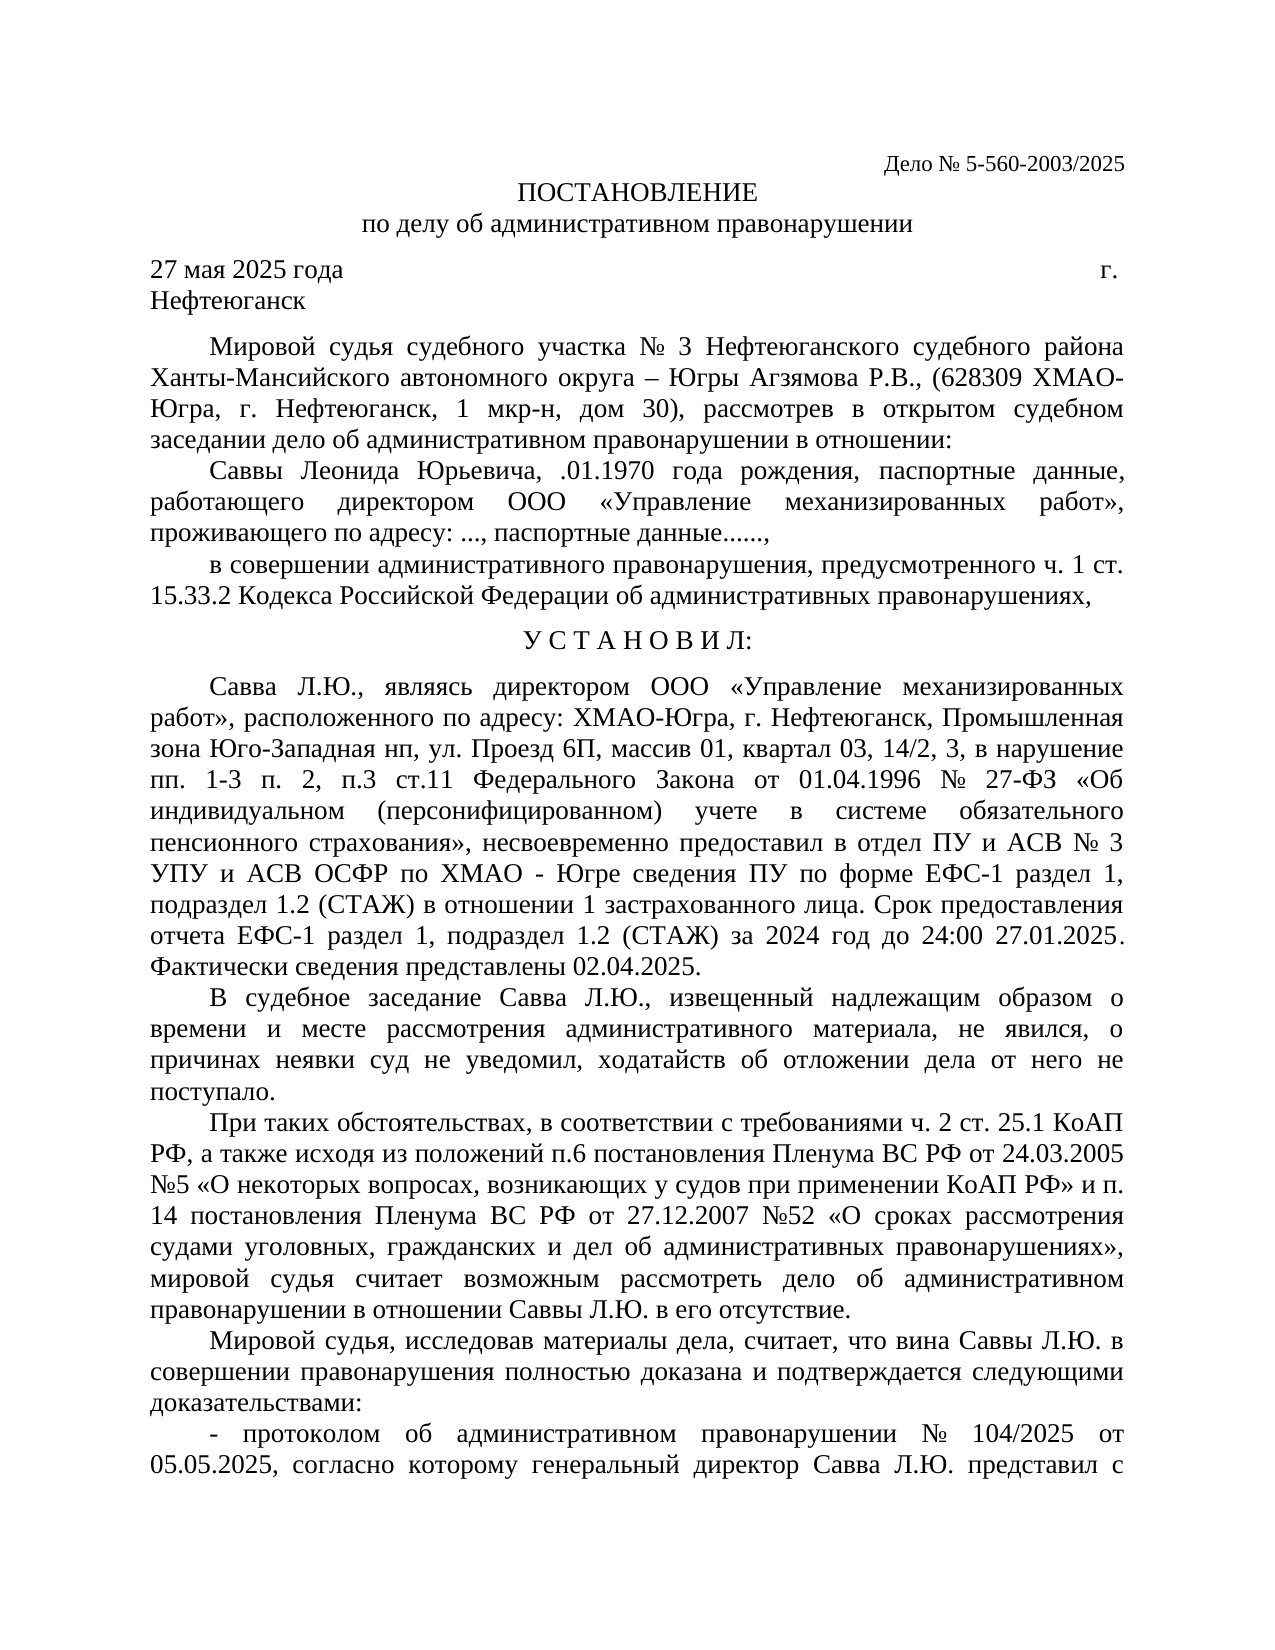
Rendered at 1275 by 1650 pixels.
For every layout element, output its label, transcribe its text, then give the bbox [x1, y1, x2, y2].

text Савва Л.Ю., являясь директором ООО «Управление механизированных работ», расположенного по адресу: ХМАО-Югра, г. Нефтеюганск, Промышленная зона Юго-Западная нп, ул. Проезд 6П, массив 01, квартал 03, 14/2, 3, в нарушение пп. 1-3 п. 2, п.3 ст.11 Федерального Закона от 01.04.1996 № 27-ФЗ «Об индивидуальном (персонифицированном) учете в системе обязательного пенсионного страхования», несвоевременно предоставил в отдел ПУ и АСВ № 3 УПУ и АСВ ОСФР по ХМАО - Югре сведения ПУ по форме ЕФС-1 раздел 1, подраздел 1.2 (СТАЖ) в отношении 1 застрахованного лица. Срок предоставления отчета ЕФС-1 раздел 1, подраздел 1.2 (СТАЖ) за 2024 год до 24:00 27.01.2025. Фактически сведения представлены 02.04.2025. [150, 670, 1125, 981]
text по делу об административном правонарушении [150, 207, 1125, 239]
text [150, 1417, 1125, 1480]
text Мировой судья судебного участка № 3 Нефтеюганского судебного района Ханты-Мансийского автономного округа – Югры Агзямова Р.В., (628309 ХМАО-Югра, г. Нефтеюганск, 1 мкр-н, дом 30), рассмотрев в открытом судебном заседании дело об административном правонарушении в отношении: [150, 330, 1125, 454]
text Саввы Леонида Юрьевича, .01.1970 года рождения, паспортные данные, работающего директором ООО «Управление механизированных работ», проживающего по адресу: ..., паспортные данные......, [150, 454, 1125, 548]
text При таких обстоятельствах, в соответствии с требованиями ч. 2 ст. 25.1 КоАП РФ, а также исходя из положений п.6 постановления Пленума ВС РФ от 24.03.2005 №5 «О некоторых вопросах, возникающих у судов при применении КоАП РФ» и п. 14 постановления Пленума ВС РФ от 27.12.2007 №52 «О сроках рассмотрения судами уголовных, гражданских и дел об административных правонарушениях», мировой судья считает возможным рассмотреть дело об административном правонарушении в отношении Саввы Л.Ю. в его отсутствие. [150, 1106, 1125, 1324]
text 27 мая 2025 года г. Нефтеюганск [150, 253, 1123, 315]
text У С Т А Н О В И Л: [150, 624, 1125, 656]
text В судебное заседание Савва Л.Ю., извещенный надлежащим образом о времени и месте рассмотрения административного материала, не явился, о причинах неявки суд не уведомил, ходатайств об отложении дела от него не поступало. [150, 981, 1125, 1106]
text в совершении административного правонарушения, предусмотренного ч. 1 ст. 15.33.2 Кодекса Российской Федерации об административных правонарушениях, [150, 548, 1125, 610]
text Дело № 5-560-2003/2025 [150, 150, 1125, 176]
text ПОСТАНОВЛЕНИЕ [150, 176, 1125, 207]
text Мировой судья, исследовав материалы дела, считает, что вина Саввы Л.Ю. в совершении правонарушения полностью доказана и подтверждается следующими доказательствами: [150, 1324, 1125, 1417]
